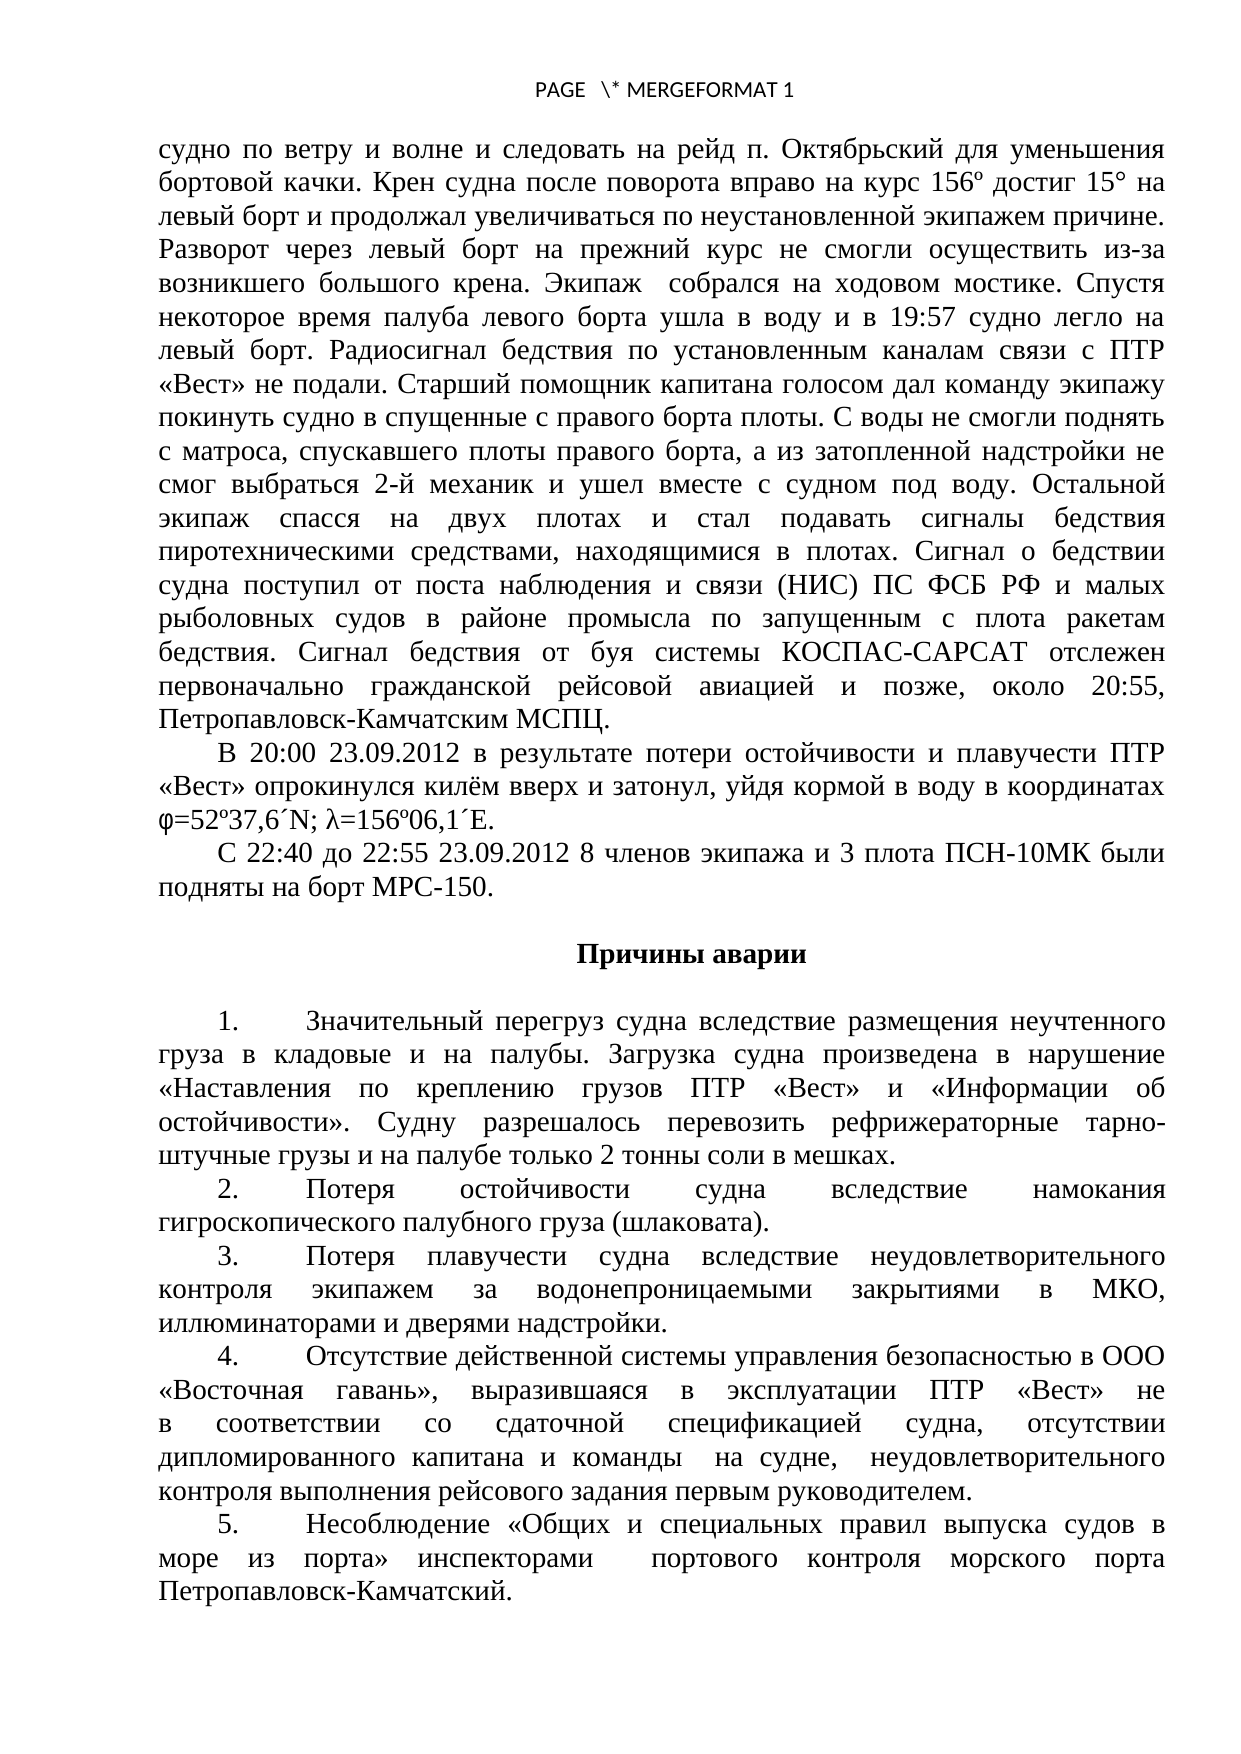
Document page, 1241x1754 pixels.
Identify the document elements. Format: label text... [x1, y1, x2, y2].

text 3. Потеря плавучести судна вследствие неудовлетворительного контроля экипажем за водонепроницаемыми закрытиями в МКО, иллюминаторами и дверями надстройки. [158, 1238, 1166, 1338]
text 5. Несоблюдение «Общих и специальных правил выпуска судов в море из порта» инспекторами портового контроля морского порта Петропавловск-Камчатский. [158, 1506, 1166, 1607]
text 4. Отсутствие действенной системы управления безопасностью в ООО «Восточная гавань», выразившаяся в эксплуатации ПТР «Вест» не в соответствии со сдаточной спецификацией судна, отсутствии дипломированного капитана и команды на судне, неудовлетворительного контроля выполнения рейсового задания первым руководителем. [158, 1338, 1166, 1506]
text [158, 131, 1166, 735]
text Причины аварии [158, 936, 1166, 969]
text 1. Значительный перегруз судна вследствие размещения неучтенного груза в кладовые и на палубы. Загрузка судна произведена в нарушение «Наставления по креплению грузов ПТР «Вест» и «Информации об остойчивости». Судну разрешалось перевозить рефрижераторные тарно-штучные грузы и на палубе только 2 тонны соли в мешках. [158, 1003, 1166, 1171]
text 2. Потеря остойчивости судна вследствие намокания гигроскопического палубного груза (шлаковата). [158, 1171, 1166, 1238]
text С 22:40 до 22:55 23.09.2012 8 членов экипажа и 3 плота ПСН-10МК были подняты на борт МРС-150. [158, 835, 1166, 902]
text В 20:00 23.09.2012 в результате потери остойчивости и плавучести ПТР «Вест» опрокинулся килём вверх и затонул, уйдя кормой в воду в координатах φ=52º37,6´N; λ=156º06,1´E. [158, 735, 1166, 835]
